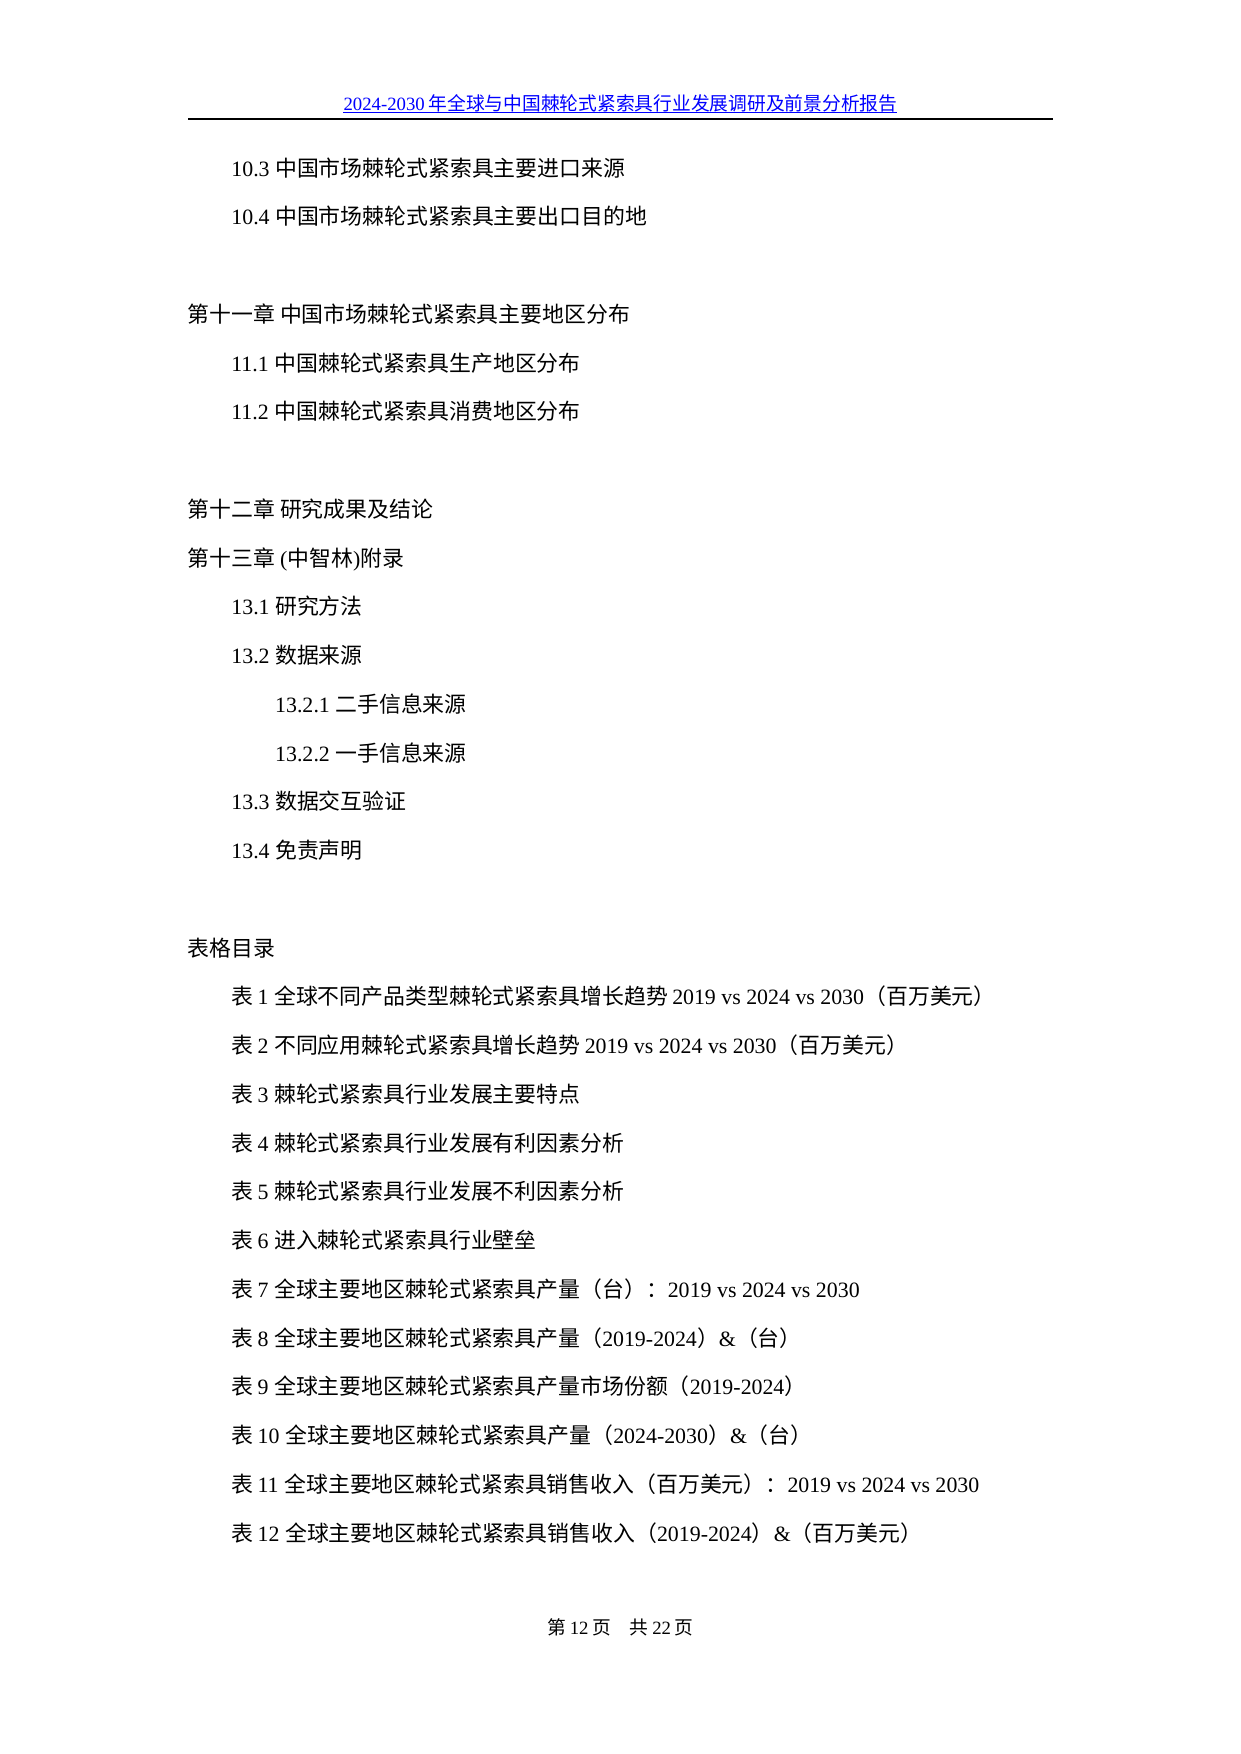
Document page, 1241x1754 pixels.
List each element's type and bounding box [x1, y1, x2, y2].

text [187, 150, 1053, 1548]
